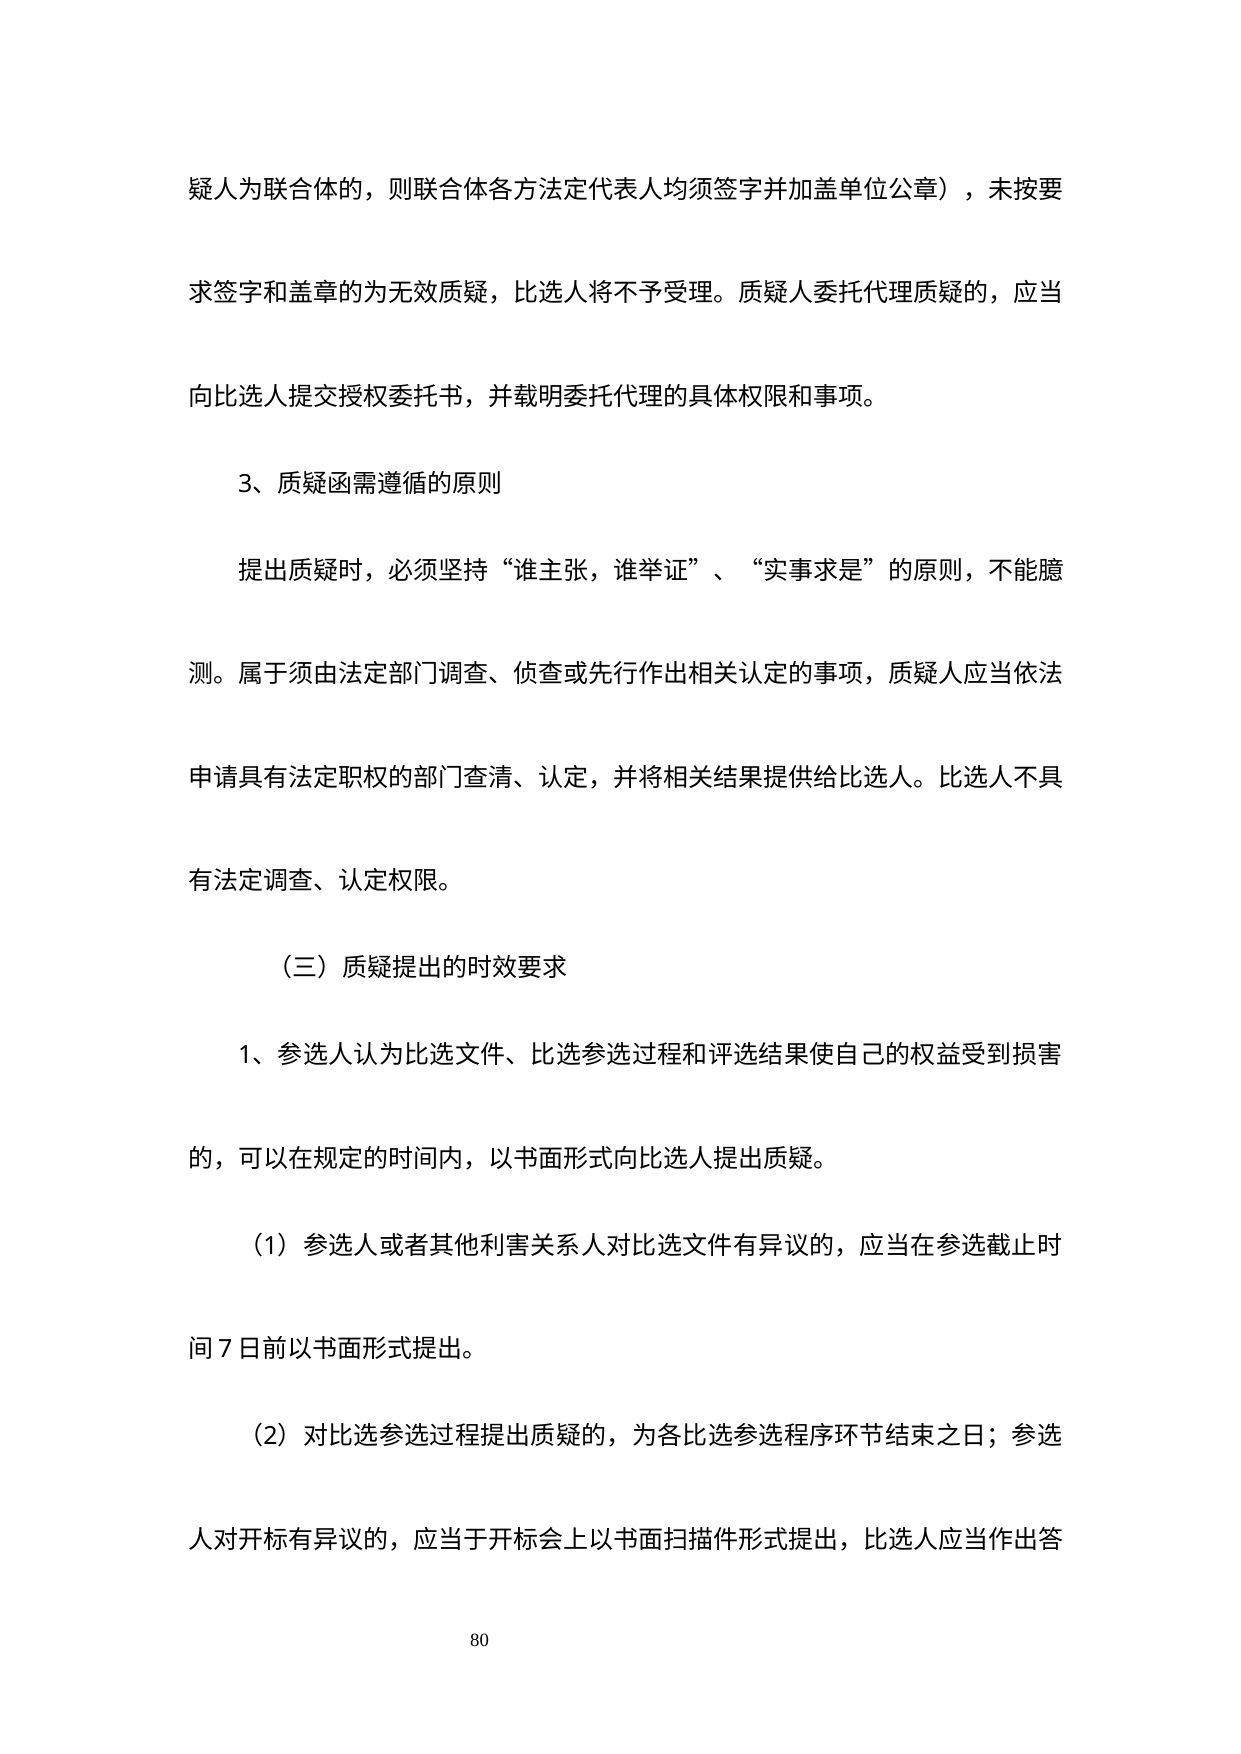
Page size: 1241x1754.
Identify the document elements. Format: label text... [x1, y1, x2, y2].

text 提出质疑时，必须坚持“谁主张，谁举证”、“实事求是”的原则，不能臆测。属于须由法定部门调查、侦查或先行作出相关认定的事项，质疑人应当依法申请具有法定职权的部门查清、认定，并将相关结果提供给比选人。比选人不具有法定调查、认定权限。 [188, 534, 1063, 913]
text 3、质疑函需遵循的原则 [188, 447, 1063, 516]
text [188, 153, 1063, 429]
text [188, 1399, 1063, 1572]
text （1）参选人或者其他利害关系人对比选文件有异议的，应当在参选截止时间7日前以书面形式提出。 [188, 1209, 1063, 1381]
text 1、参选人认为比选文件、比选参选过程和评选结果使自己的权益受到损害的，可以在规定的时间内，以书面形式向比选人提出质疑。 [188, 1018, 1063, 1191]
text （三）质疑提出的时效要求 [267, 931, 1063, 1000]
